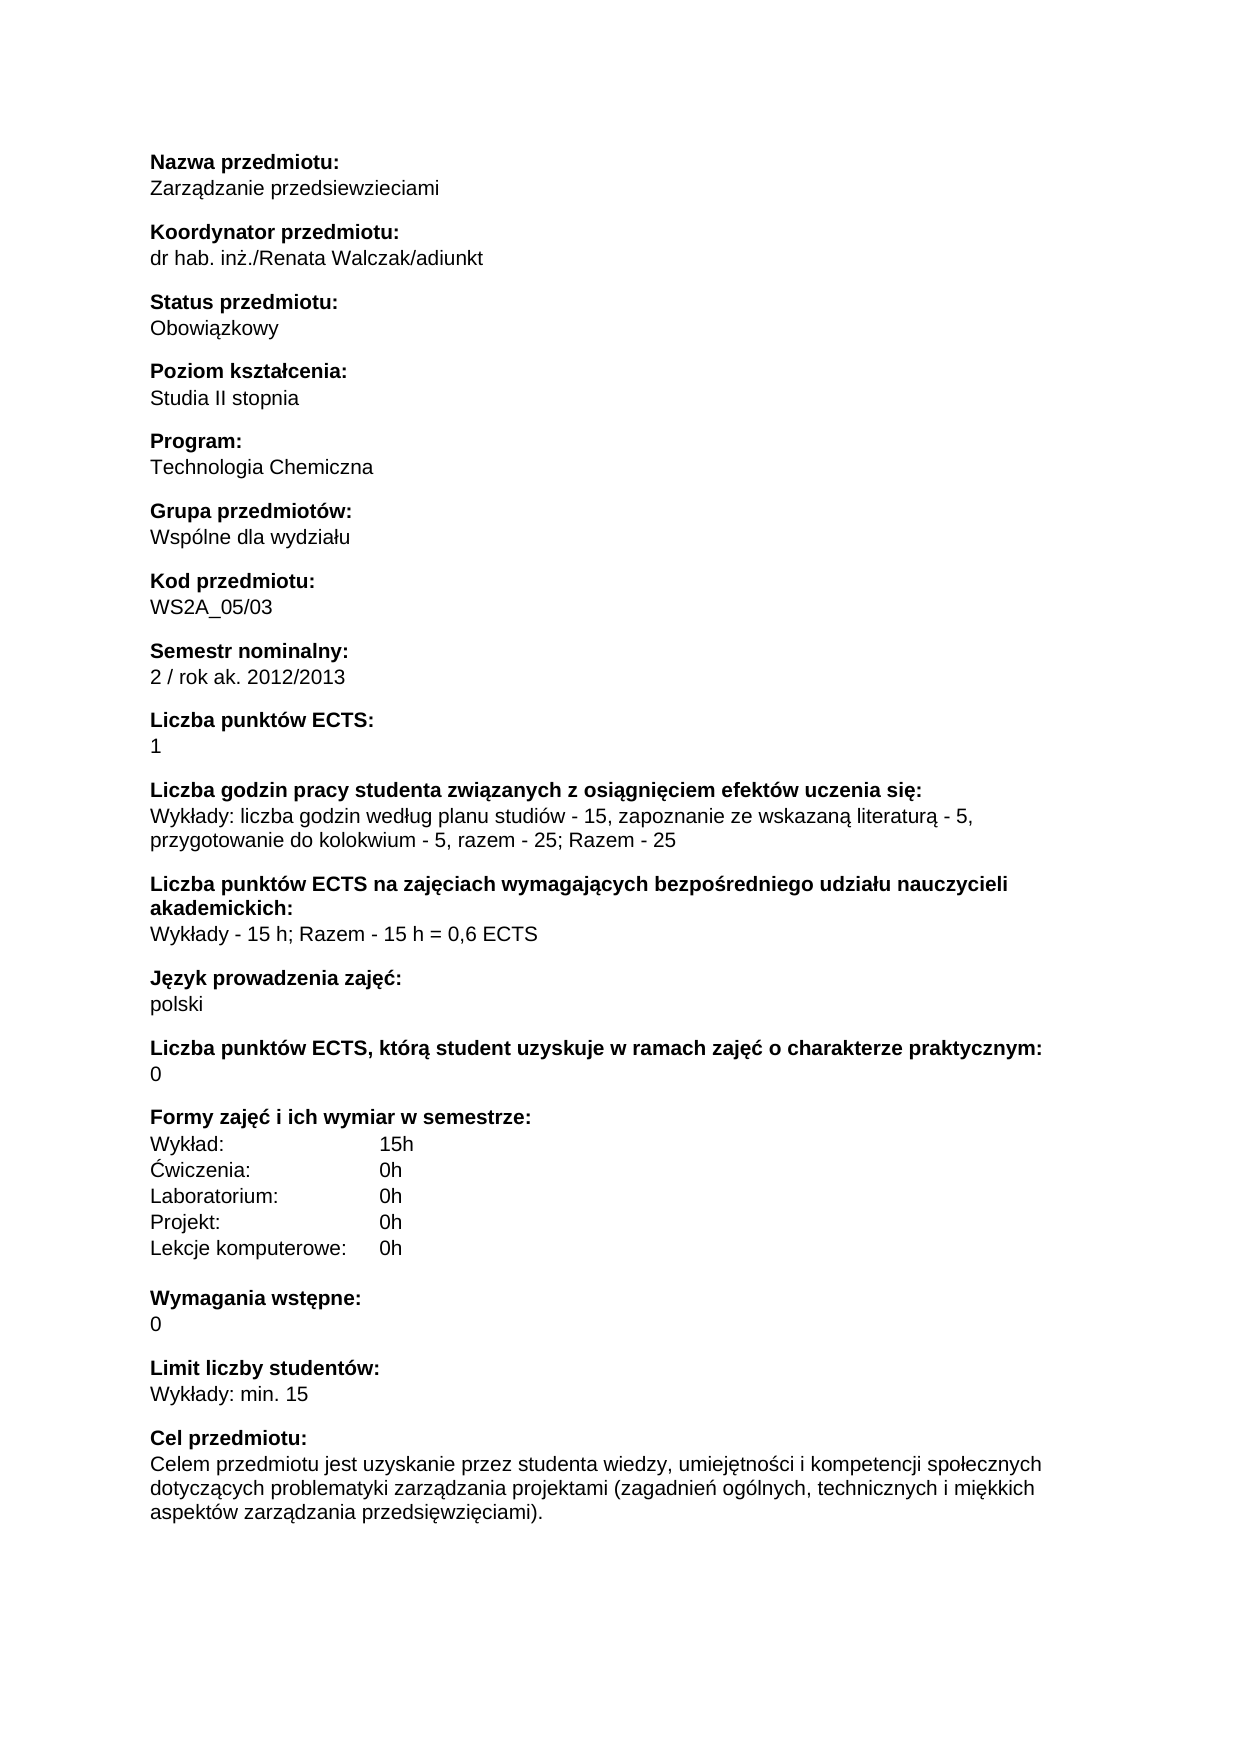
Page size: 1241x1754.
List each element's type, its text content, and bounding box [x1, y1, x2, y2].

text Formy zajęć i ich wymiar w semestrze: [150, 1105, 1090, 1129]
text Limit liczby studentów: [150, 1356, 1090, 1380]
table_cell 0h [369, 1182, 597, 1208]
text Cel przedmiotu: [150, 1426, 1090, 1449]
text WS2A_05/03 [150, 595, 1090, 619]
text polski [150, 992, 1090, 1016]
table_cell Lekcje komputerowe: [140, 1236, 367, 1260]
text Wykłady: min. 15 [150, 1382, 1090, 1406]
table_cell 0h [369, 1156, 597, 1182]
table_header Wykład: [140, 1132, 367, 1156]
text Semestr nominalny: [150, 638, 1090, 662]
table_cell 0h [369, 1234, 597, 1260]
text Język prowadzenia zajęć: [150, 966, 1090, 989]
text Studia II stopnia [150, 385, 1090, 409]
text 1 [150, 734, 1090, 758]
text Koordynator przedmiotu: [150, 220, 1090, 244]
text Grupa przedmiotów: [150, 499, 1090, 523]
text Liczba godzin pracy studenta związanych z osiągnięciem efektów uczenia się: [150, 778, 1090, 802]
text Technologia Chemiczna [150, 455, 1090, 479]
text Program: [150, 429, 1090, 453]
text 0 [150, 1312, 1090, 1336]
text dr hab. inż./Renata Walczak/adiunkt [150, 246, 1090, 270]
text 0 [150, 1061, 1090, 1085]
text 2 / rok ak. 2012/2013 [150, 664, 1090, 688]
text Kod przedmiotu: [150, 569, 1090, 593]
text Liczba punktów ECTS: [150, 708, 1090, 732]
table_cell Laboratorium: [140, 1184, 367, 1208]
text Wykłady: liczba godzin według planu studiów - 15, zapoznanie ze wskazaną literaturą - 5, przygotowanie do kolokwium - 5, razem - 25; Razem - 25 [150, 804, 1090, 852]
text Wspólne dla wydziału [150, 525, 1090, 549]
text Status przedmiotu: [150, 289, 1090, 313]
text Obowiązkowy [150, 316, 1090, 339]
text Nazwa przedmiotu: [150, 150, 1090, 174]
text Zarządzanie przedsiewzieciami [150, 176, 1090, 200]
text Wymagania wstępne: [150, 1286, 1090, 1310]
table_cell Projekt: [140, 1210, 367, 1234]
text Poziom kształcenia: [150, 359, 1090, 383]
text Celem przedmiotu jest uzyskanie przez studenta wiedzy, umiejętności i kompetencji społecznych dotyczących problematyki zarządzania projektami (zagadnień ogólnych, technicznych i miękkich aspektów zarządzania przedsięwzięciami). [150, 1452, 1090, 1523]
table_cell Ćwiczenia: [140, 1158, 367, 1182]
text Liczba punktów ECTS na zajęciach wymagających bezpośredniego udziału nauczycieli akademickich: [150, 872, 1090, 920]
text Wykłady - 15 h; Razem - 15 h = 0,6 ECTS [150, 922, 1090, 946]
text Liczba punktów ECTS, którą student uzyskuje w ramach zajęć o charakterze praktycznym: [150, 1035, 1090, 1059]
table_header 15h [369, 1132, 597, 1156]
table_cell 0h [369, 1208, 597, 1234]
